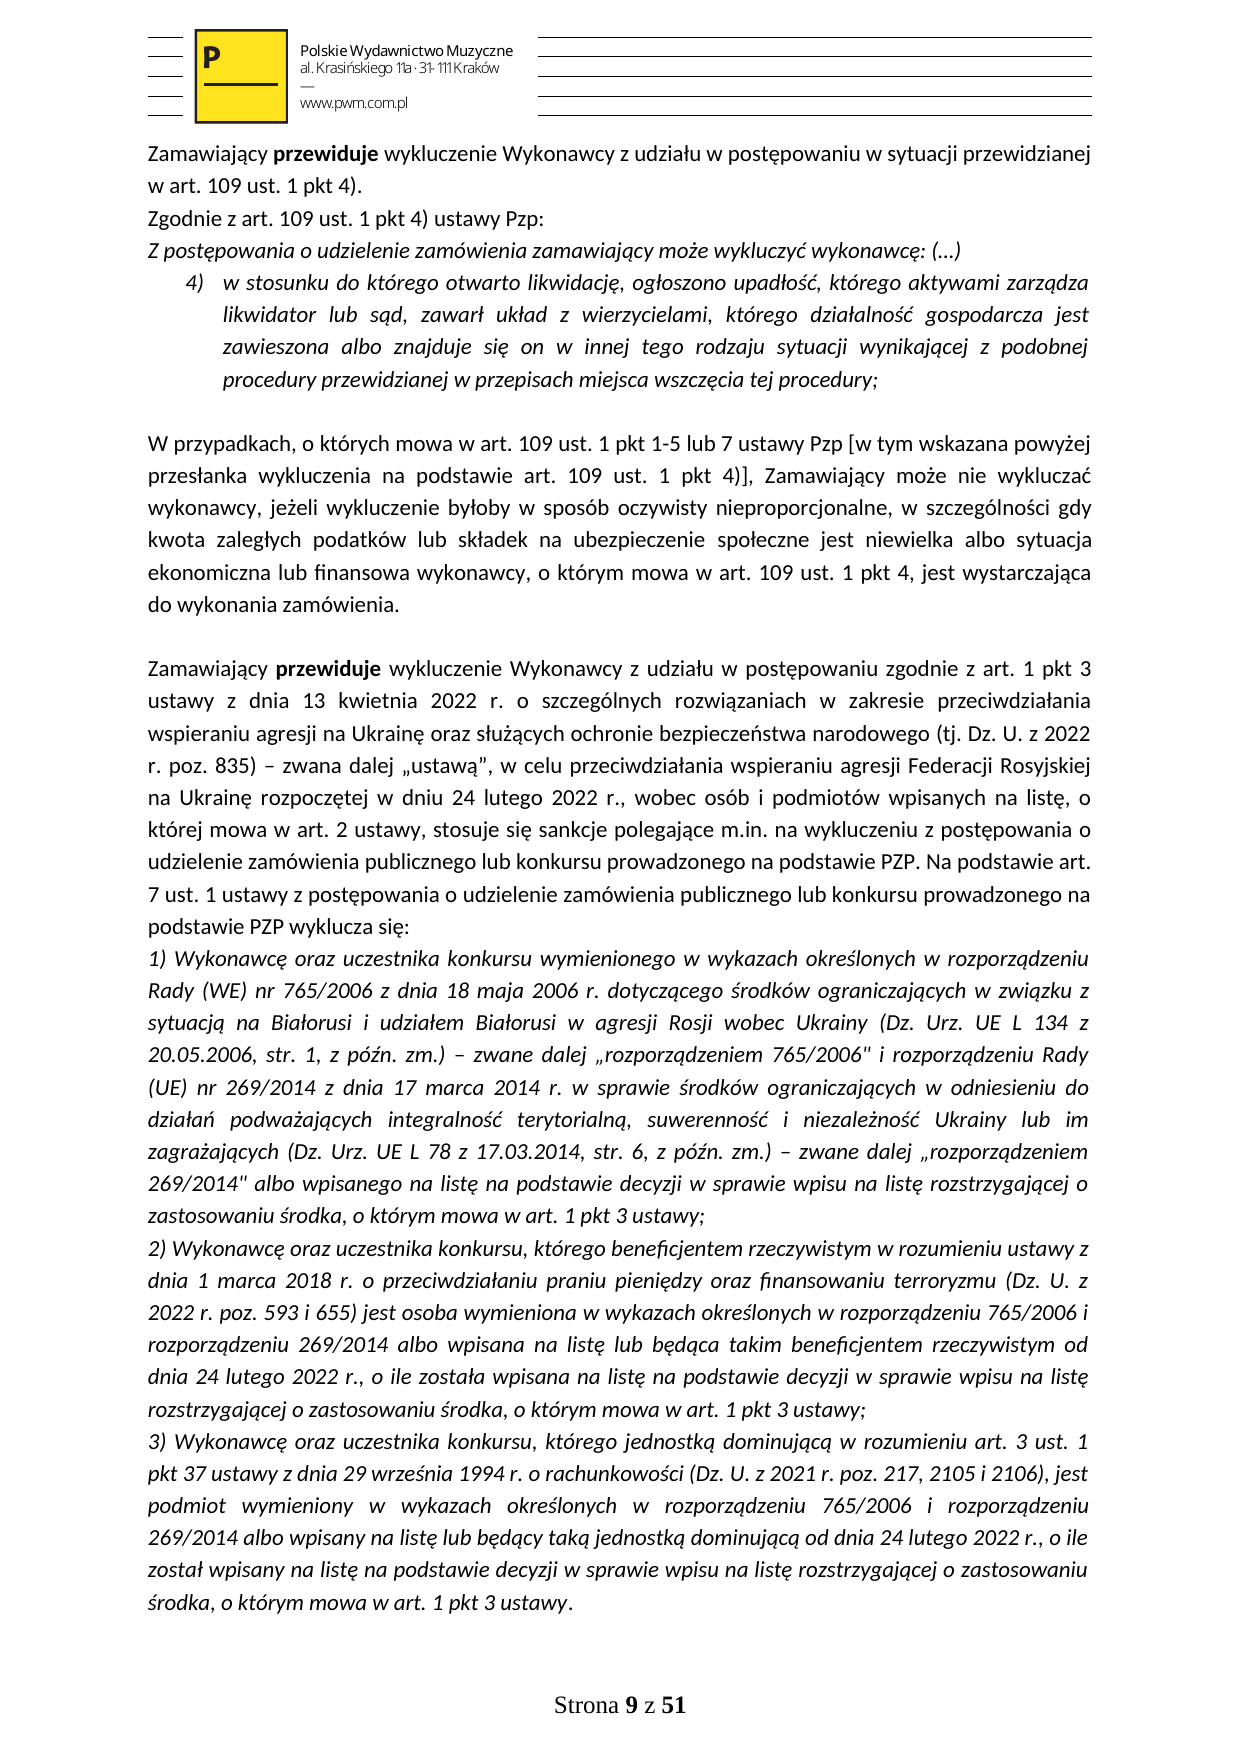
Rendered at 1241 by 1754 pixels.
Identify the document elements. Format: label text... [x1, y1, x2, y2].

text Z postępowania o udzielenie zamówienia zamawiający może wykluczyć wykonawcę: (…) [148, 236, 1093, 264]
list w stosunku do którego otwarto likwidację, ogłoszono upadłość, którego aktywami zarządza likwidator lub sąd, zawarł układ z wierzycielami, którego działalność gospodarcza jest zawieszona albo znajduje się on w innej tego rodzaju sytuacji wynikającej z podobnej procedury przewidzianej w przepisach miejsca wszczęcia tej procedury; [185, 268, 1093, 393]
text 3) Wykonawcę oraz uczestnika konkursu, którego jednostką dominującą w rozumieniu art. 3 ust. 1 pkt 37 ustawy z dnia 29 września 1994 r. o rachunkowości (Dz. U. z 2021 r. poz. 217, 2105 i 2106), jest podmiot wymieniony w wykazach określonych w rozporządzeniu 765/2006 i rozporządzeniu 269/2014 albo wpisany na listę lub będący taką jednostką dominującą od dnia 24 lutego 2022 r., o ile został wpisany na listę na podstawie decyzji w sprawie wpisu na listę rozstrzygającej o zastosowaniu środka, o którym mowa w art. 1 pkt 3 ustawy. [148, 1427, 1093, 1616]
text W przypadkach, o których mowa w art. 109 ust. 1 pkt 1-5 lub 7 ustawy Pzp [w tym wskazana powyżej przesłanka wykluczenia na podstawie art. 109 ust. 1 pkt 4)], Zamawiający może nie wykluczać wykonawcy, jeżeli wykluczenie byłoby w sposób oczywisty nieproporcjonalne, w szczególności gdy kwota zaległych podatków lub składek na ubezpieczenie społeczne jest niewielka albo sytuacja ekonomiczna lub finansowa wykonawcy, o którym mowa w art. 109 ust. 1 pkt 4, jest wystarczająca do wykonania zamówienia. [148, 429, 1093, 618]
text 1) Wykonawcę oraz uczestnika konkursu wymienionego w wykazach określonych w rozporządzeniu Rady (WE) nr 765/2006 z dnia 18 maja 2006 r. dotyczącego środków ograniczających w związku z sytuacją na Białorusi i udziałem Białorusi w agresji Rosji wobec Ukrainy (Dz. Urz. UE L 134 z 20.05.2006, str. 1, z późn. zm.) – zwane dalej „rozporządzeniem 765/2006" i rozporządzeniu Rady (UE) nr 269/2014 z dnia 17 marca 2014 r. w sprawie środków ograniczających w odniesieniu do działań podważających integralność terytorialną, suwerenność i niezależność Ukrainy lub im zagrażających (Dz. Urz. UE L 78 z 17.03.2014, str. 6, z późn. zm.) – zwane dalej „rozporządzeniem 269/2014" albo wpisanego na listę na podstawie decyzji w sprawie wpisu na listę rozstrzygającej o zastosowaniu środka, o którym mowa w art. 1 pkt 3 ustawy; [148, 944, 1093, 1229]
text Zamawiający przewiduje wykluczenie Wykonawcy z udziału w postępowaniu zgodnie z art. 1 pkt 3 ustawy z dnia 13 kwietnia 2022 r. o szczególnych rozwiązaniach w zakresie przeciwdziałania wspieraniu agresji na Ukrainę oraz służących ochronie bezpieczeństwa narodowego (tj. Dz. U. z 2022 r. poz. 835) – zwana dalej „ustawą”, w celu przeciwdziałania wspieraniu agresji Federacji Rosyjskiej na Ukrainę rozpoczętej w dniu 24 lutego 2022 r., wobec osób i podmiotów wpisanych na listę, o której mowa w art. 2 ustawy, stosuje się sankcje polegające m.in. na wykluczeniu z postępowania o udzielenie zamówienia publicznego lub konkursu prowadzonego na podstawie PZP. Na podstawie art. 7 ust. 1 ustawy z postępowania o udzielenie zamówienia publicznego lub konkursu prowadzonego na podstawie PZP wyklucza się: [148, 654, 1093, 940]
text 2) Wykonawcę oraz uczestnika konkursu, którego beneficjentem rzeczywistym w rozumieniu ustawy z dnia 1 marca 2018 r. o przeciwdziałaniu praniu pieniędzy oraz finansowaniu terroryzmu (Dz. U. z 2022 r. poz. 593 i 655) jest osoba wymieniona w wykazach określonych w rozporządzeniu 765/2006 i rozporządzeniu 269/2014 albo wpisana na listę lub będąca takim beneficjentem rzeczywistym od dnia 24 lutego 2022 r., o ile została wpisana na listę na podstawie decyzji w sprawie wpisu na listę rozstrzygającej o zastosowaniu środka, o którym mowa w art. 1 pkt 3 ustawy; [148, 1234, 1093, 1423]
text Zamawiający przewiduje wykluczenie Wykonawcy z udziału w postępowaniu w sytuacji przewidzianej w art. 109 ust. 1 pkt 4). [148, 139, 1093, 199]
text Zgodnie z art. 109 ust. 1 pkt 4) ustawy Pzp: [148, 204, 1093, 232]
